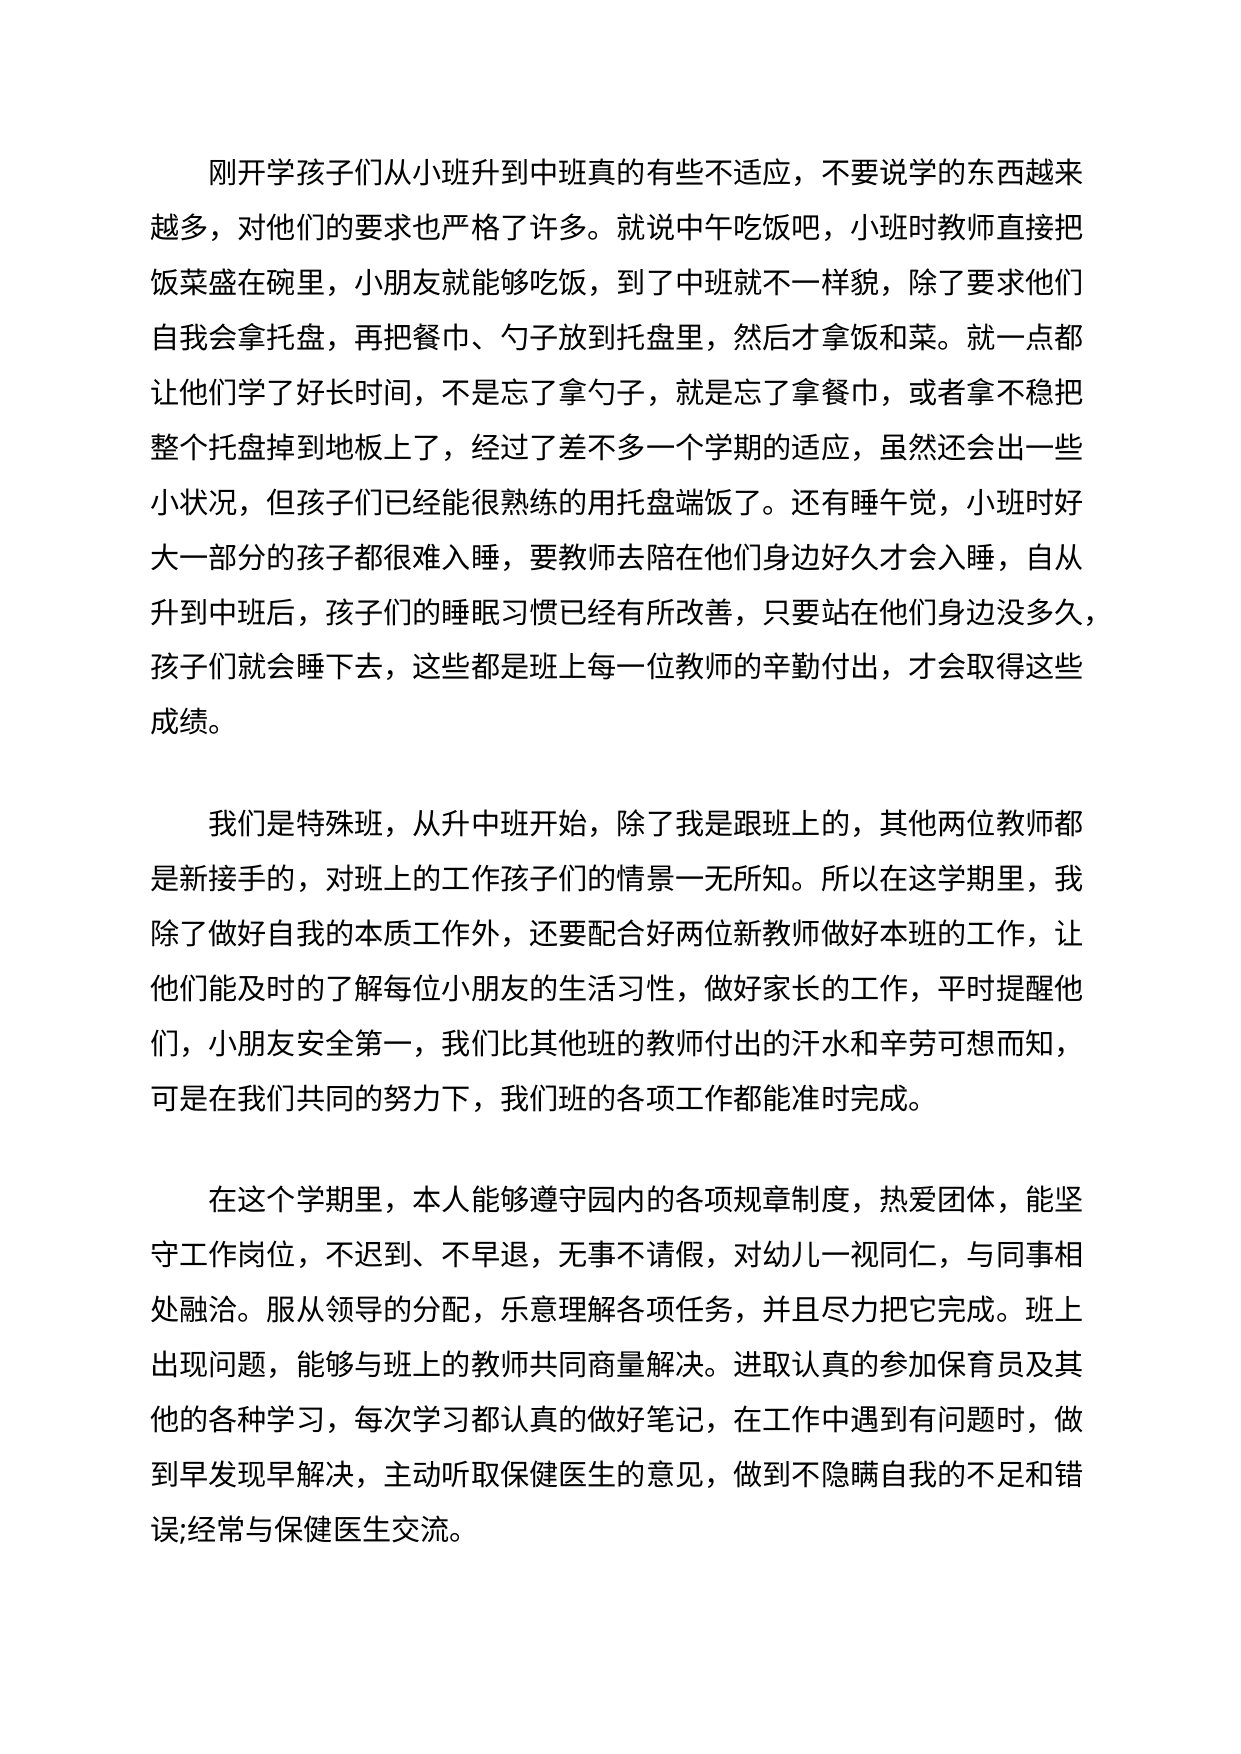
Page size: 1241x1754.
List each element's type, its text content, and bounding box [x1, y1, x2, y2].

text 我们是特殊班，从升中班开始，除了我是跟班上的，其他两位教师都是新接手的，对班上的工作孩子们的情景一无所知。所以在这学期里，我除了做好自我的本质工作外，还要配合好两位新教师做好本班的工作，让他们能及时的了解每位小朋友的生活习性，做好家长的工作，平时提醒他们，小朋友安全第一，我们比其他班的教师付出的汗水和辛劳可想而知，可是在我们共同的努力下，我们班的各项工作都能准时完成。 [150, 801, 1090, 1117]
text 在这个学期里，本人能够遵守园内的各项规章制度，热爱团体，能坚守工作岗位，不迟到、不早退，无事不请假，对幼儿一视同仁，与同事相处融洽。服从领导的分配，乐意理解各项任务，并且尽力把它完成。班上出现问题，能够与班上的教师共同商量解决。进取认真的参加保育员及其他的各种学习，每次学习都认真的做好笔记，在工作中遇到有问题时，做到早发现早解决，主动听取保健医生的意见，做到不隐瞒自我的不足和错误;经常与保健医生交流。 [150, 1177, 1090, 1549]
text 刚开学孩子们从小班升到中班真的有些不适应，不要说学的东西越来越多，对他们的要求也严格了许多。就说中午吃饭吧，小班时教师直接把饭菜盛在碗里，小朋友就能够吃饭，到了中班就不一样貌，除了要求他们自我会拿托盘，再把餐巾、勺子放到托盘里，然后才拿饭和菜。就一点都让他们学了好长时间，不是忘了拿勺子，就是忘了拿餐巾，或者拿不稳把整个托盘掉到地板上了，经过了差不多一个学期的适应，虽然还会出一些小状况，但孩子们已经能很熟练的用托盘端饭了。还有睡午觉，小班时好大一部分的孩子都很难入睡，要教师去陪在他们身边好久才会入睡，自从升到中班后，孩子们的睡眠习惯已经有所改善，只要站在他们身边没多久，孩子们就会睡下去，这些都是班上每一位教师的辛勤付出，才会取得这些成绩。 [150, 150, 1090, 741]
